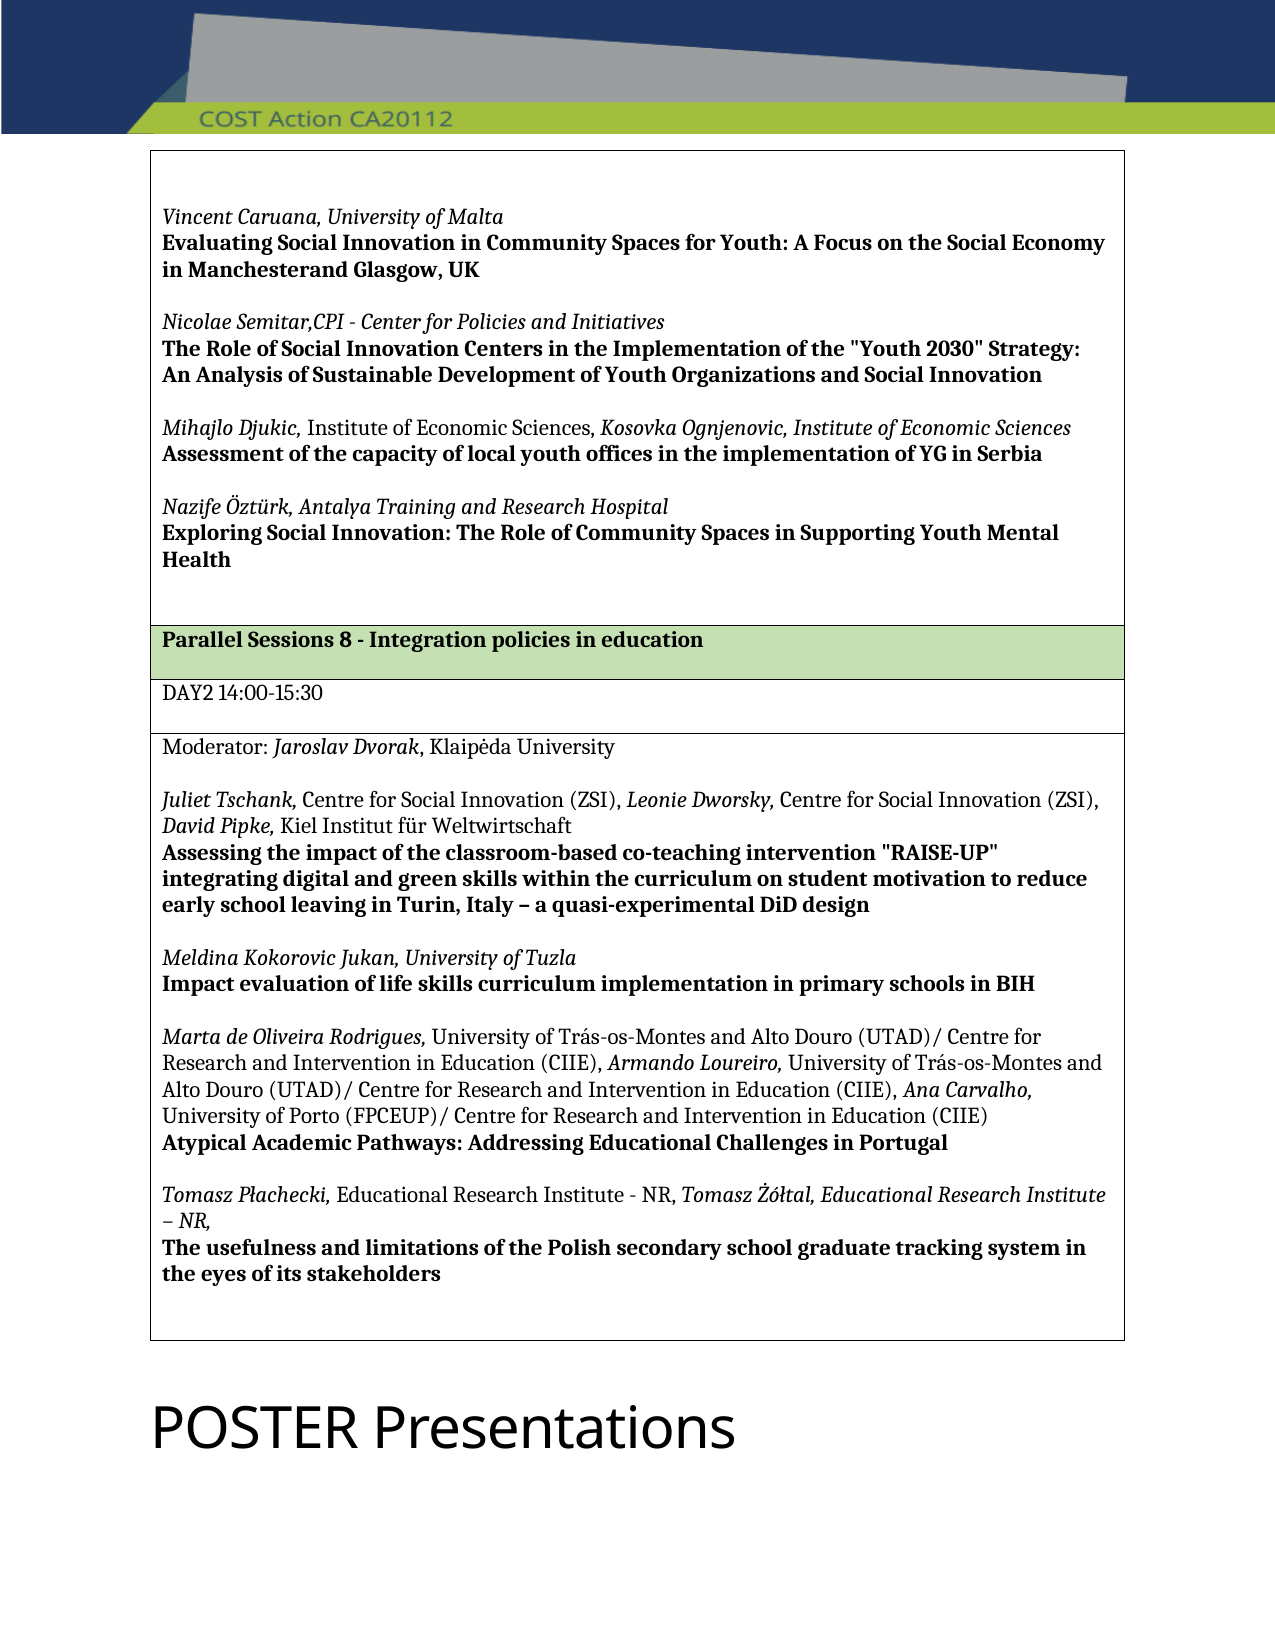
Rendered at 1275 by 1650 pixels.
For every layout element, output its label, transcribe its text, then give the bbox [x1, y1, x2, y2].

title POSTER Presentations [150, 1386, 1125, 1466]
table_cell DAY2 14:00-15:30 [151, 680, 1124, 733]
table_cell Moderator: Jaroslav Dvorak, Klaipėda University Juliet Tschank, Centre for Social Innovation (ZSI), Leonie Dworsky, Centre for Social Innovation (ZSI), David Pipke, Kiel Institut für Weltwirtschaft Assessing the impact of the classroom-based co-teaching intervention "RAISE-UP" integrating digital and green skills within the curriculum on student motivation to reduce early school leaving in Turin, Italy – a quasi-experimental DiD design Meldina Kokorovic Jukan, University of Tuzla Impact evaluation of life skills curriculum implementation in primary schools in BIH Marta de Oliveira Rodrigues, University of Trás-os-Montes and Alto Douro (UTAD)/ Centre for Research and Intervention in Education (CIIE), Armando Loureiro, University of Trás-os-Montes and Alto Douro (UTAD)/ Centre for Research and Intervention in Education (CIIE), Ana Carvalho, University of Porto (FPCEUP)/ Centre for Research and Intervention in Education (CIIE) Atypical Academic Pathways: Addressing Educational Challenges in Portugal Tomasz Płachecki, Educational Research Institute - NR, Tomasz Żółtal, Educational Research Institute – NR, The usefulness and limitations of the Polish secondary school graduate tracking system in the eyes of its stakeholders [151, 734, 1124, 1340]
picture [1, 0, 1275, 134]
table_cell Parallel Sessions 8 - Integration policies in education [151, 626, 1124, 679]
